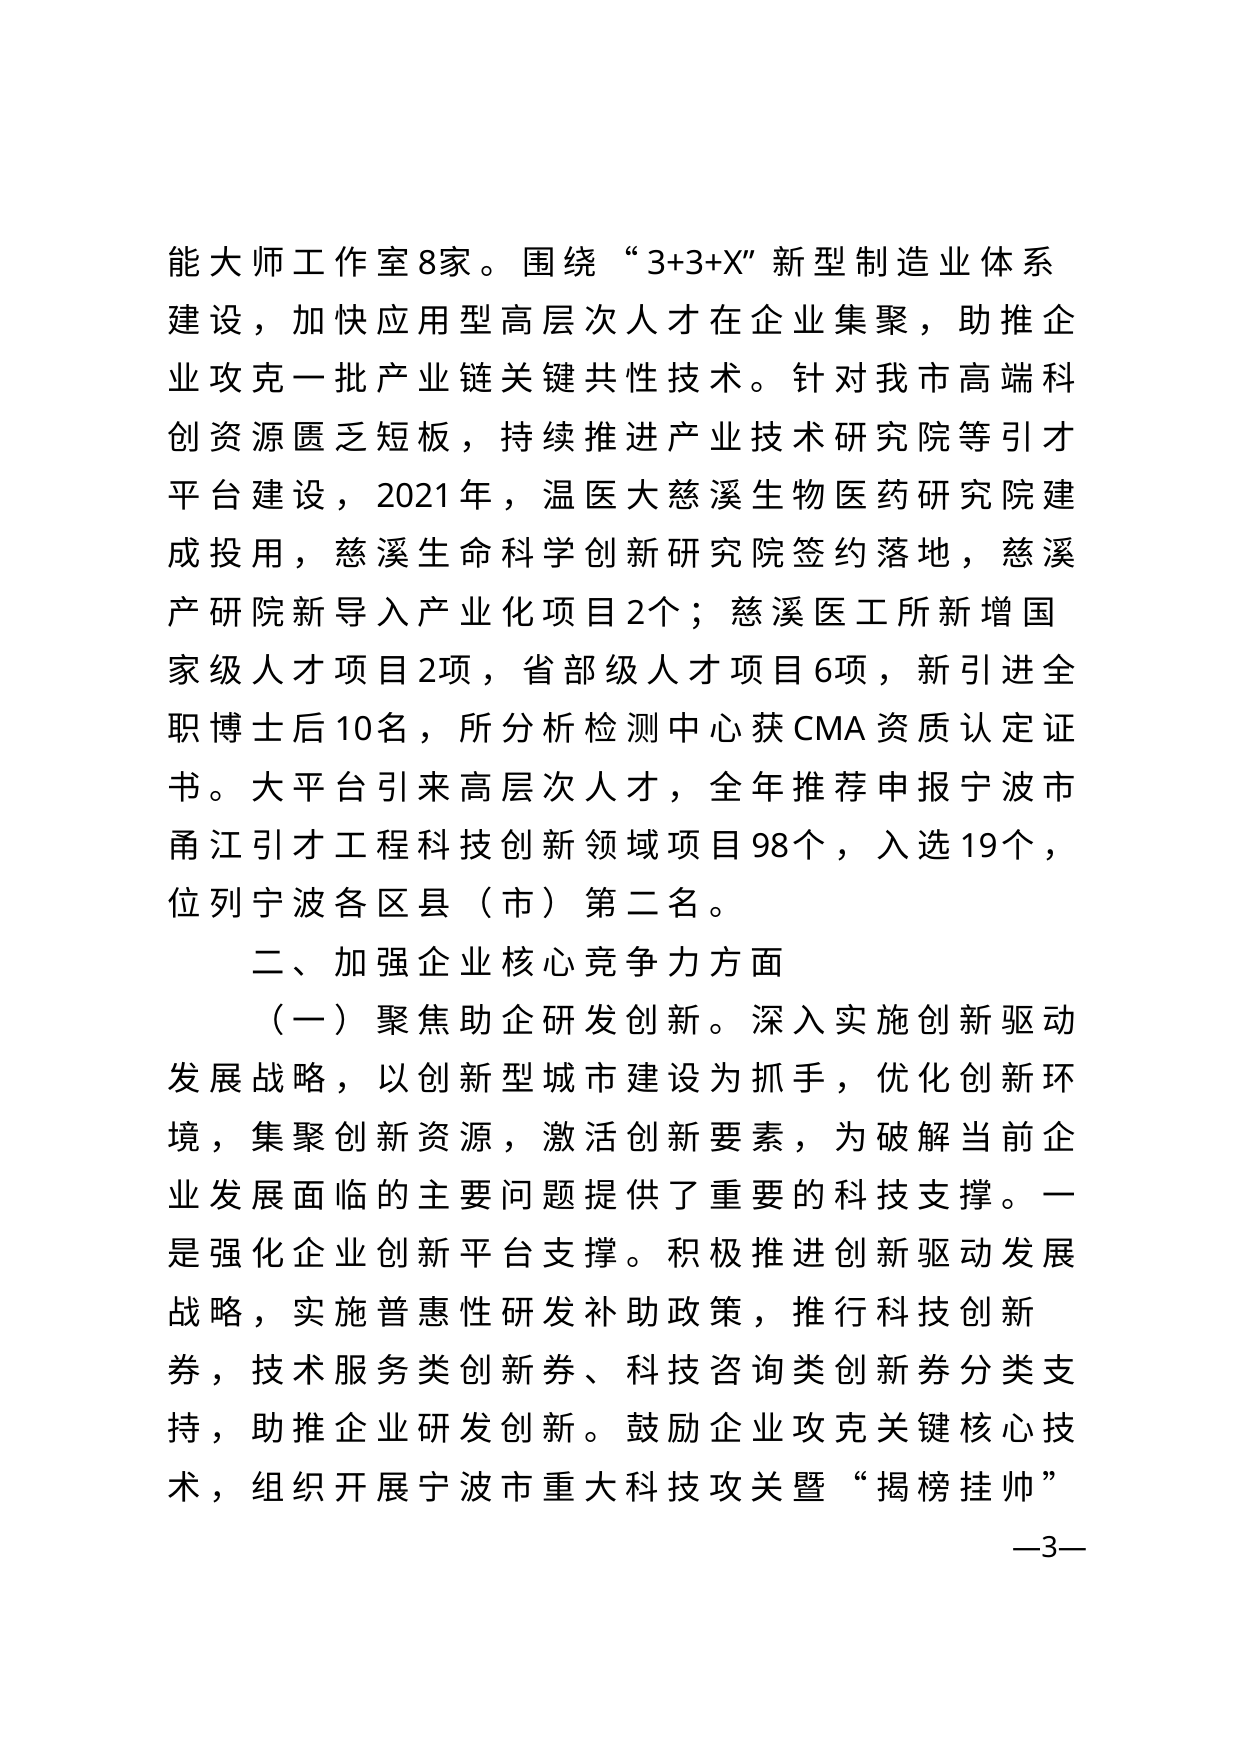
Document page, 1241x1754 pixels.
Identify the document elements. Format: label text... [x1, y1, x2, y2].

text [168, 989, 1084, 1514]
text 二、加强企业核心竞争力方面 [168, 931, 1084, 989]
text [168, 231, 1084, 931]
